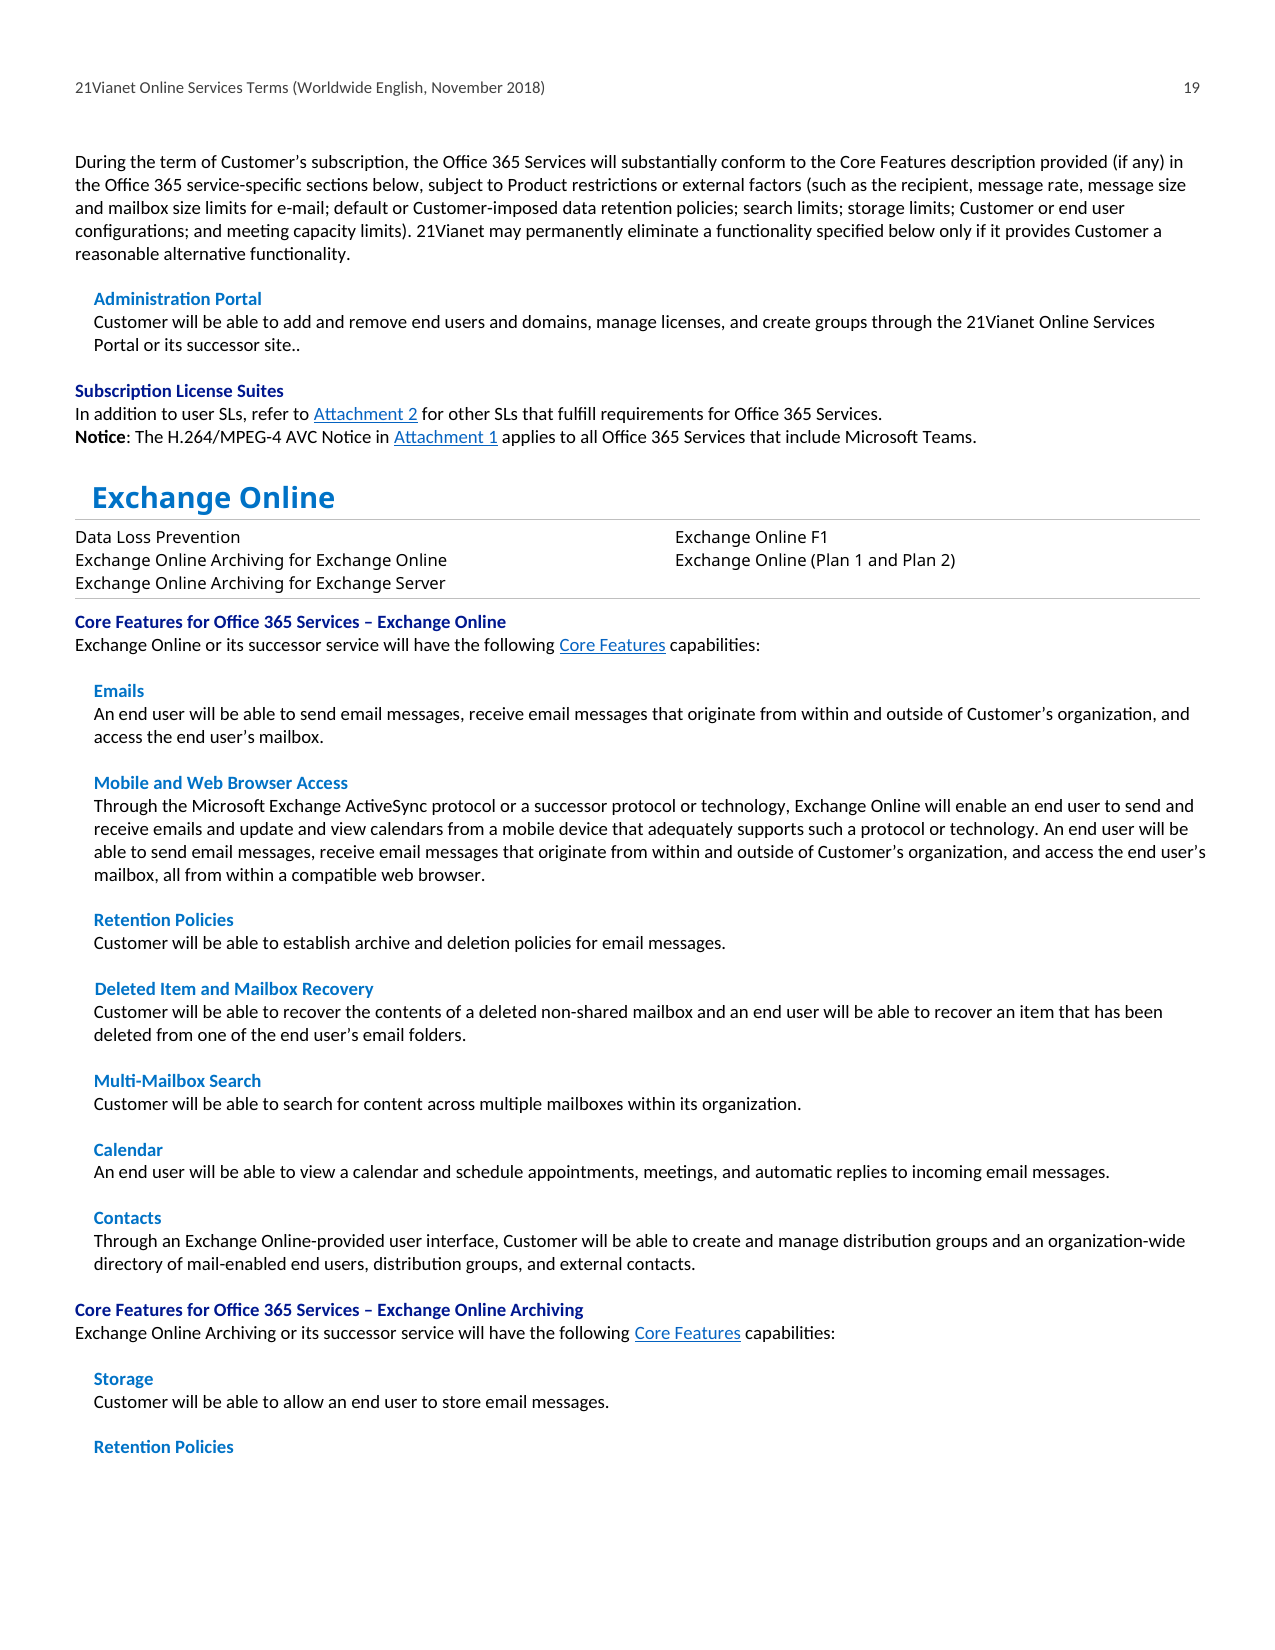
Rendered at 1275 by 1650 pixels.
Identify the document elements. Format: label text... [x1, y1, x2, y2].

list Notice: The H.264/MPEG-4 AVC Notice in Attachment 1 applies to all Office 365 Services that include Microsoft Teams. [75, 425, 1200, 448]
list Administration Portal [94, 287, 1200, 310]
list An end user will be able to send email messages, receive email messages that originate from within and outside of Customer’s organization, and access the end user’s mailbox. [94, 702, 1211, 748]
list Exchange Online Archiving for Exchange Online [75, 549, 600, 572]
list Retention Policies [94, 1436, 1211, 1459]
list Retention Policies [94, 909, 1211, 932]
list Contacts [94, 1207, 1211, 1229]
list Through an Exchange Online-provided user interface, Customer will be able to create and manage distribution groups and an organization-wide directory of mail-enabled end users, distribution groups, and external contacts. [94, 1229, 1211, 1275]
list Mobile and Web Browser Access [94, 771, 1211, 794]
list Exchange Online (Plan 1 and Plan 2) [675, 549, 1200, 572]
list Customer will be able to add and remove end users and domains, manage licenses, and create groups through the 21Vianet Online Services Portal or its successor site.. [94, 310, 1200, 356]
list Exchange Online Archiving or its successor service will have the following Core Features capabilities: [75, 1321, 1200, 1344]
list Customer will be able to recover the contents of a deleted non-shared mailbox and an end user will be able to recover an item that has been deleted from one of the end user’s email folders. [94, 1000, 1211, 1046]
list Multi-Mailbox Search [94, 1069, 1211, 1092]
list Data Loss Prevention [75, 526, 600, 549]
list Emails [94, 679, 1211, 702]
list An end user will be able to view a calendar and schedule appointments, meetings, and automatic replies to incoming email messages. [94, 1161, 1211, 1184]
list Subscription License Suites [75, 379, 1200, 402]
list Storage [94, 1367, 1211, 1390]
list Customer will be able to search for content across multiple mailboxes within its organization. [94, 1092, 1211, 1115]
subtitle Exchange Online [75, 477, 1200, 519]
list Customer will be able to establish archive and deletion policies for email messages. [94, 932, 1211, 954]
list In addition to user SLs, refer to Attachment 2 for other SLs that fulfill requirements for Office 365 Services. [75, 402, 1200, 425]
list Exchange Online Archiving for Exchange Server [75, 572, 600, 594]
list Deleted Item and Mailbox Recovery [94, 977, 1211, 1000]
list During the term of Customer’s subscription, the Office 365 Services will substantially conform to the Core Features description provided (if any) in the Office 365 service-specific sections below, subject to Product restrictions or external factors (such as the recipient, message rate, message size and mailbox size limits for e-mail; default or Customer-imposed data retention policies; search limits; storage limits; Customer or end user configurations; and meeting capacity limits). 21Vianet may permanently eliminate a functionality specified below only if it provides Customer a reasonable alternative functionality. [75, 150, 1200, 264]
list Core Features for Office 365 Services – Exchange Online Archiving [75, 1298, 1200, 1321]
list Through the Microsoft Exchange ActiveSync protocol or a successor protocol or technology, Exchange Online will enable an end user to send and receive emails and update and view calendars from a mobile device that adequately supports such a protocol or technology. An end user will be able to send email messages, receive email messages that originate from within and outside of Customer’s organization, and access the end user’s mailbox, all from within a compatible web browser. [94, 794, 1211, 886]
list Exchange Online F1 [675, 526, 1200, 549]
list Exchange Online or its successor service will have the following Core Features capabilities: [75, 634, 1200, 657]
list Customer will be able to allow an end user to store email messages. [94, 1390, 1211, 1413]
list Core Features for Office 365 Services – Exchange Online [75, 611, 1200, 634]
list Calendar [94, 1138, 1211, 1161]
